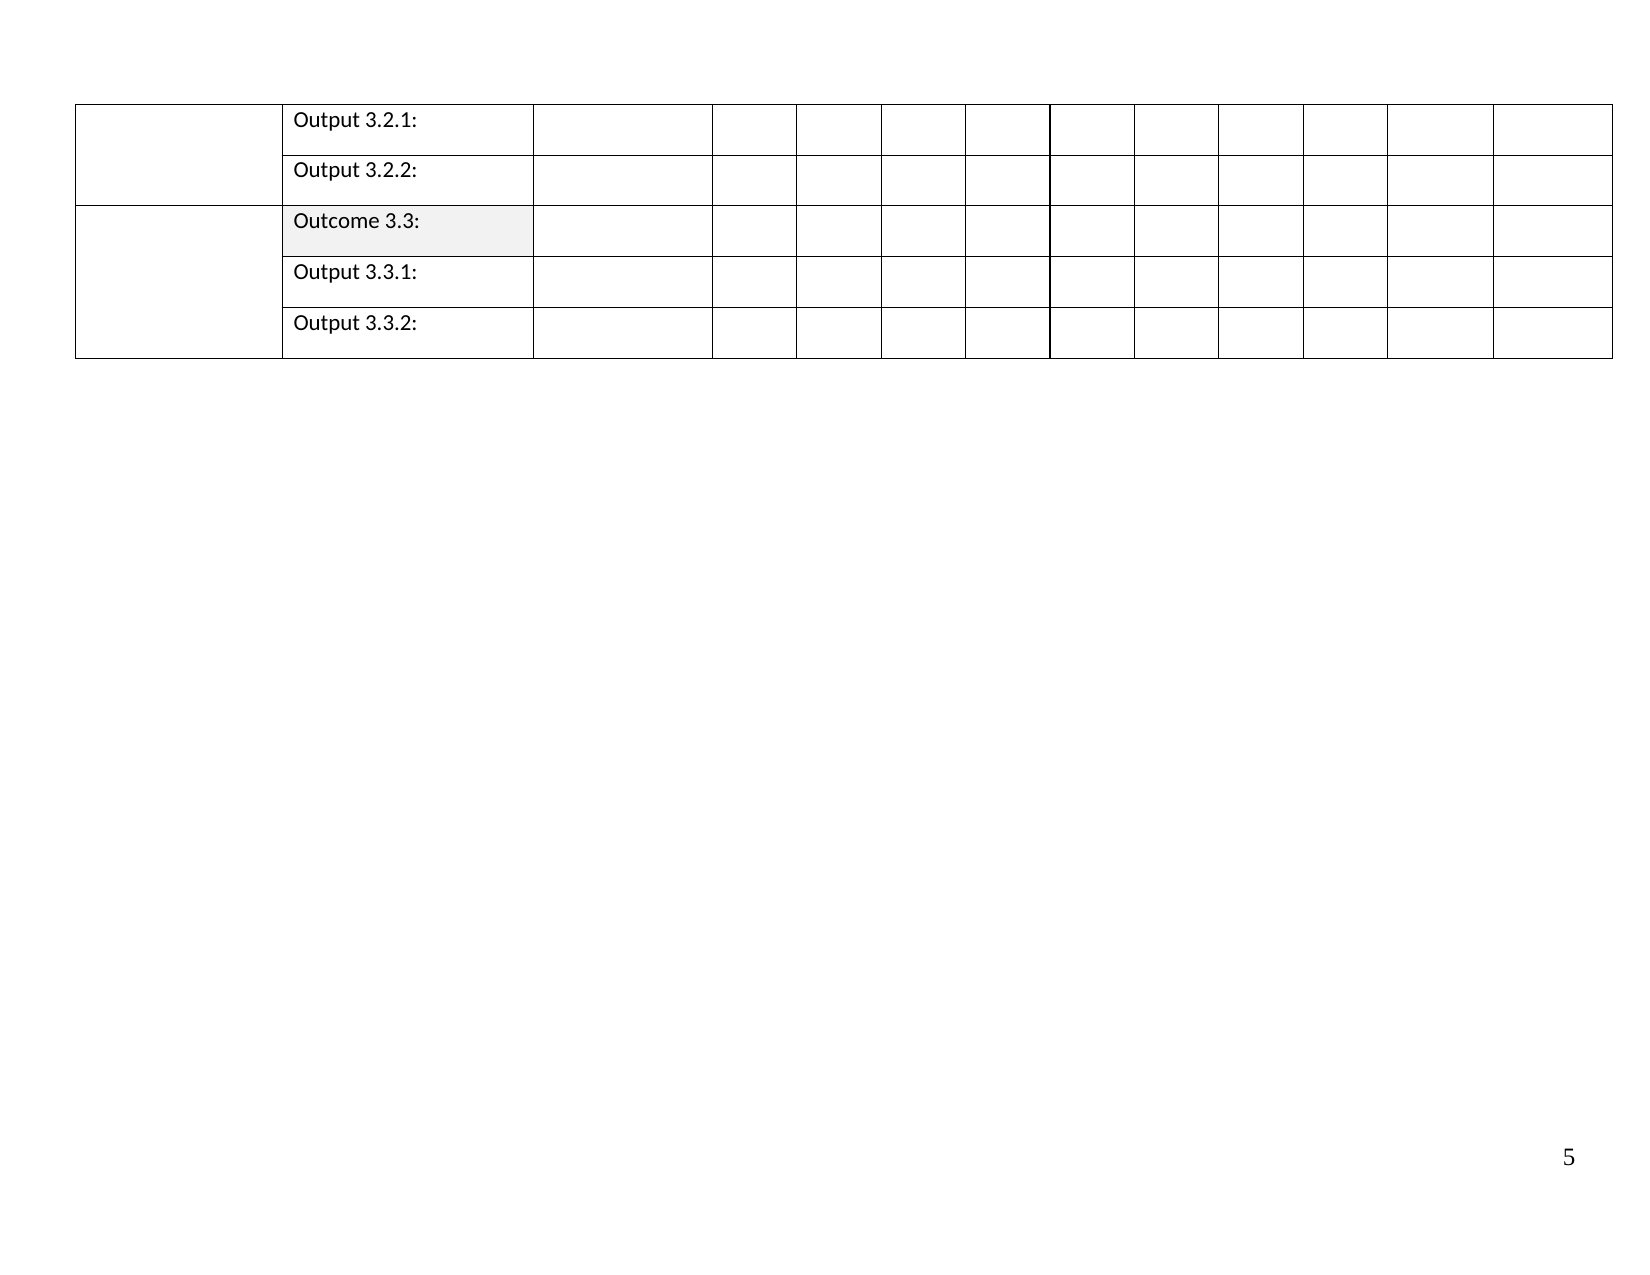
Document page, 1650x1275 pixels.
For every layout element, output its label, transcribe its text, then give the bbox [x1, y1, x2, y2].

table_cell [534, 156, 712, 205]
table_cell Outcome 3.3: [283, 206, 533, 256]
table_cell [1051, 105, 1134, 154]
table_cell [882, 206, 965, 256]
table_cell Output 3.3.1: [283, 257, 533, 307]
table_cell [1304, 206, 1387, 256]
table_cell [797, 105, 881, 154]
table_cell [1135, 156, 1218, 205]
table_cell [1219, 156, 1303, 205]
table_cell [797, 156, 881, 205]
table_cell [713, 257, 796, 307]
table_cell [713, 206, 796, 256]
table_cell [534, 257, 712, 307]
table_cell [1304, 257, 1387, 307]
table_cell [1051, 156, 1134, 205]
table_cell [1494, 308, 1612, 358]
table_cell [882, 257, 965, 307]
table_cell [1388, 308, 1493, 358]
table_cell [1388, 206, 1493, 256]
table_cell [1304, 105, 1387, 154]
table_cell [1304, 308, 1387, 358]
table_cell Output 3.2.1: [283, 105, 533, 154]
table_cell [966, 156, 1049, 205]
table_cell [797, 308, 881, 358]
table_cell [882, 308, 965, 358]
table_cell Output 3.3.2: [283, 308, 533, 358]
table_cell [713, 105, 796, 154]
table_cell [1388, 156, 1493, 205]
table_cell [534, 206, 712, 256]
table_cell [797, 257, 881, 307]
table_cell Output 3.2.2: [283, 156, 533, 205]
table_cell [797, 206, 881, 256]
table_cell [1135, 105, 1218, 154]
table_cell [1388, 105, 1493, 154]
table_cell [882, 156, 965, 205]
table_cell [1494, 156, 1612, 205]
table_cell [713, 308, 796, 358]
table_cell [713, 156, 796, 205]
table_cell [1304, 156, 1387, 205]
table_cell [534, 105, 712, 154]
table_cell [966, 257, 1049, 307]
table_cell [1051, 308, 1134, 358]
table_cell [1219, 206, 1303, 256]
table_cell [1219, 308, 1303, 358]
table_cell [1494, 206, 1612, 256]
table_cell [966, 206, 1049, 256]
table_cell [1494, 257, 1612, 307]
table_cell [1219, 105, 1303, 154]
table_cell [1388, 257, 1493, 307]
table_cell [882, 105, 965, 154]
table_cell [534, 308, 712, 358]
table_cell [1219, 257, 1303, 307]
table_cell [1494, 105, 1612, 154]
table_cell [76, 105, 282, 205]
table_cell [1135, 308, 1218, 358]
table_cell [1051, 206, 1134, 256]
table_cell [966, 105, 1049, 154]
table_cell [966, 308, 1049, 358]
table_cell [1051, 257, 1134, 307]
table_cell [1135, 206, 1218, 256]
table_cell [1135, 257, 1218, 307]
table_cell [76, 206, 282, 358]
